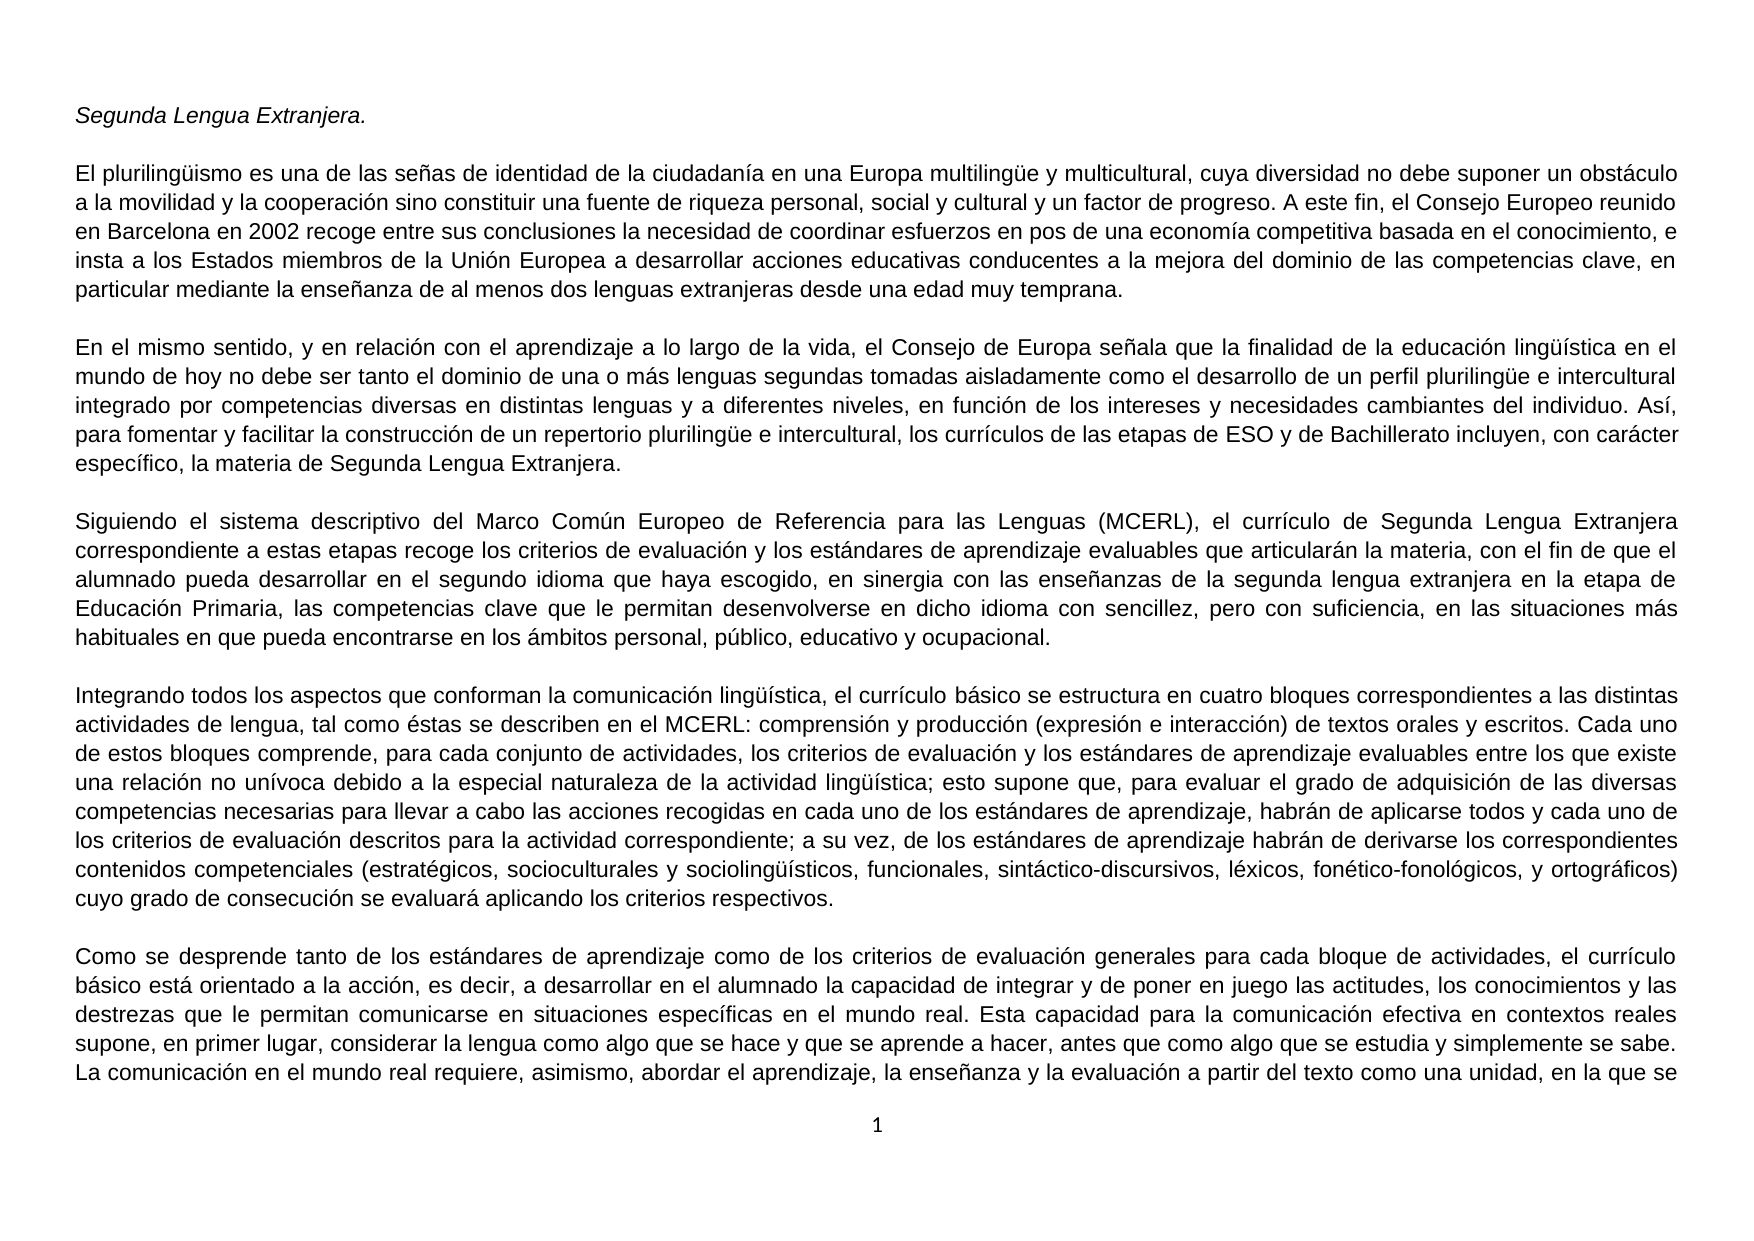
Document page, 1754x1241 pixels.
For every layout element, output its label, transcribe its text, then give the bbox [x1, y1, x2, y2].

text Segunda Lengua Extranjera. [75, 102, 1679, 128]
text En el mismo sentido, y en relación con el aprendizaje a lo largo de la vida, el Consejo de Europa señala que la finalidad de la educación lingüística en el mundo de hoy no debe ser tanto el dominio de una o más lenguas segundas tomadas aisladamente como el desarrollo de un perfil plurilingüe e intercultural integrado por competencias diversas en distintas lenguas y a diferentes niveles, en función de los intereses y necesidades cambiantes del individuo. Así, para fomentar y facilitar la construcción de un repertorio plurilingüe e intercultural, los currículos de las etapas de ESO y de Bachillerato incluyen, con carácter específico, la materia de Segunda Lengua Extranjera. [75, 334, 1679, 476]
text Siguiendo el sistema descriptivo del Marco Común Europeo de Referencia para las Lenguas (MCERL), el currículo de Segunda Lengua Extranjera correspondiente a estas etapas recoge los criterios de evaluación y los estándares de aprendizaje evaluables que articularán la materia, con el fin de que el alumnado pueda desarrollar en el segundo idioma que haya escogido, en sinergia con las enseñanzas de la segunda lengua extranjera en la etapa de Educación Primaria, las competencias clave que le permitan desenvolverse en dicho idioma con sencillez, pero con suficiencia, en las situaciones más habituales en que pueda encontrarse en los ámbitos personal, público, educativo y ocupacional. [75, 508, 1679, 650]
text El plurilingüismo es una de las señas de identidad de la ciudadanía en una Europa multilingüe y multicultural, cuya diversidad no debe suponer un obstáculo a la movilidad y la cooperación sino constituir una fuente de riqueza personal, social y cultural y un factor de progreso. A este fin, el Consejo Europeo reunido en Barcelona en 2002 recoge entre sus conclusiones la necesidad de coordinar esfuerzos en pos de una economía competitiva basada en el conocimiento, e insta a los Estados miembros de la Unión Europea a desarrollar acciones educativas conducentes a la mejora del dominio de las competencias clave, en particular mediante la enseñanza de al menos dos lenguas extranjeras desde una edad muy temprana. [75, 160, 1679, 302]
text Integrando todos los aspectos que conforman la comunicación lingüística, el currículo básico se estructura en cuatro bloques correspondientes a las distintas actividades de lengua, tal como éstas se describen en el MCERL: comprensión y producción (expresión e interacción) de textos orales y escritos. Cada uno de estos bloques comprende, para cada conjunto de actividades, los criterios de evaluación y los estándares de aprendizaje evaluables entre los que existe una relación no unívoca debido a la especial naturaleza de la actividad lingüística; esto supone que, para evaluar el grado de adquisición de las diversas competencias necesarias para llevar a cabo las acciones recogidas en cada uno de los estándares de aprendizaje, habrán de aplicarse todos y cada uno de los criterios de evaluación descritos para la actividad correspondiente; a su vez, de los estándares de aprendizaje habrán de derivarse los correspondientes contenidos competenciales (estratégicos, socioculturales y sociolingüísticos, funcionales, sintáctico-discursivos, léxicos, fonético-fonológicos, y ortográficos) cuyo grado de consecución se evaluará aplicando los criterios respectivos. [75, 682, 1679, 911]
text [75, 943, 1679, 1085]
